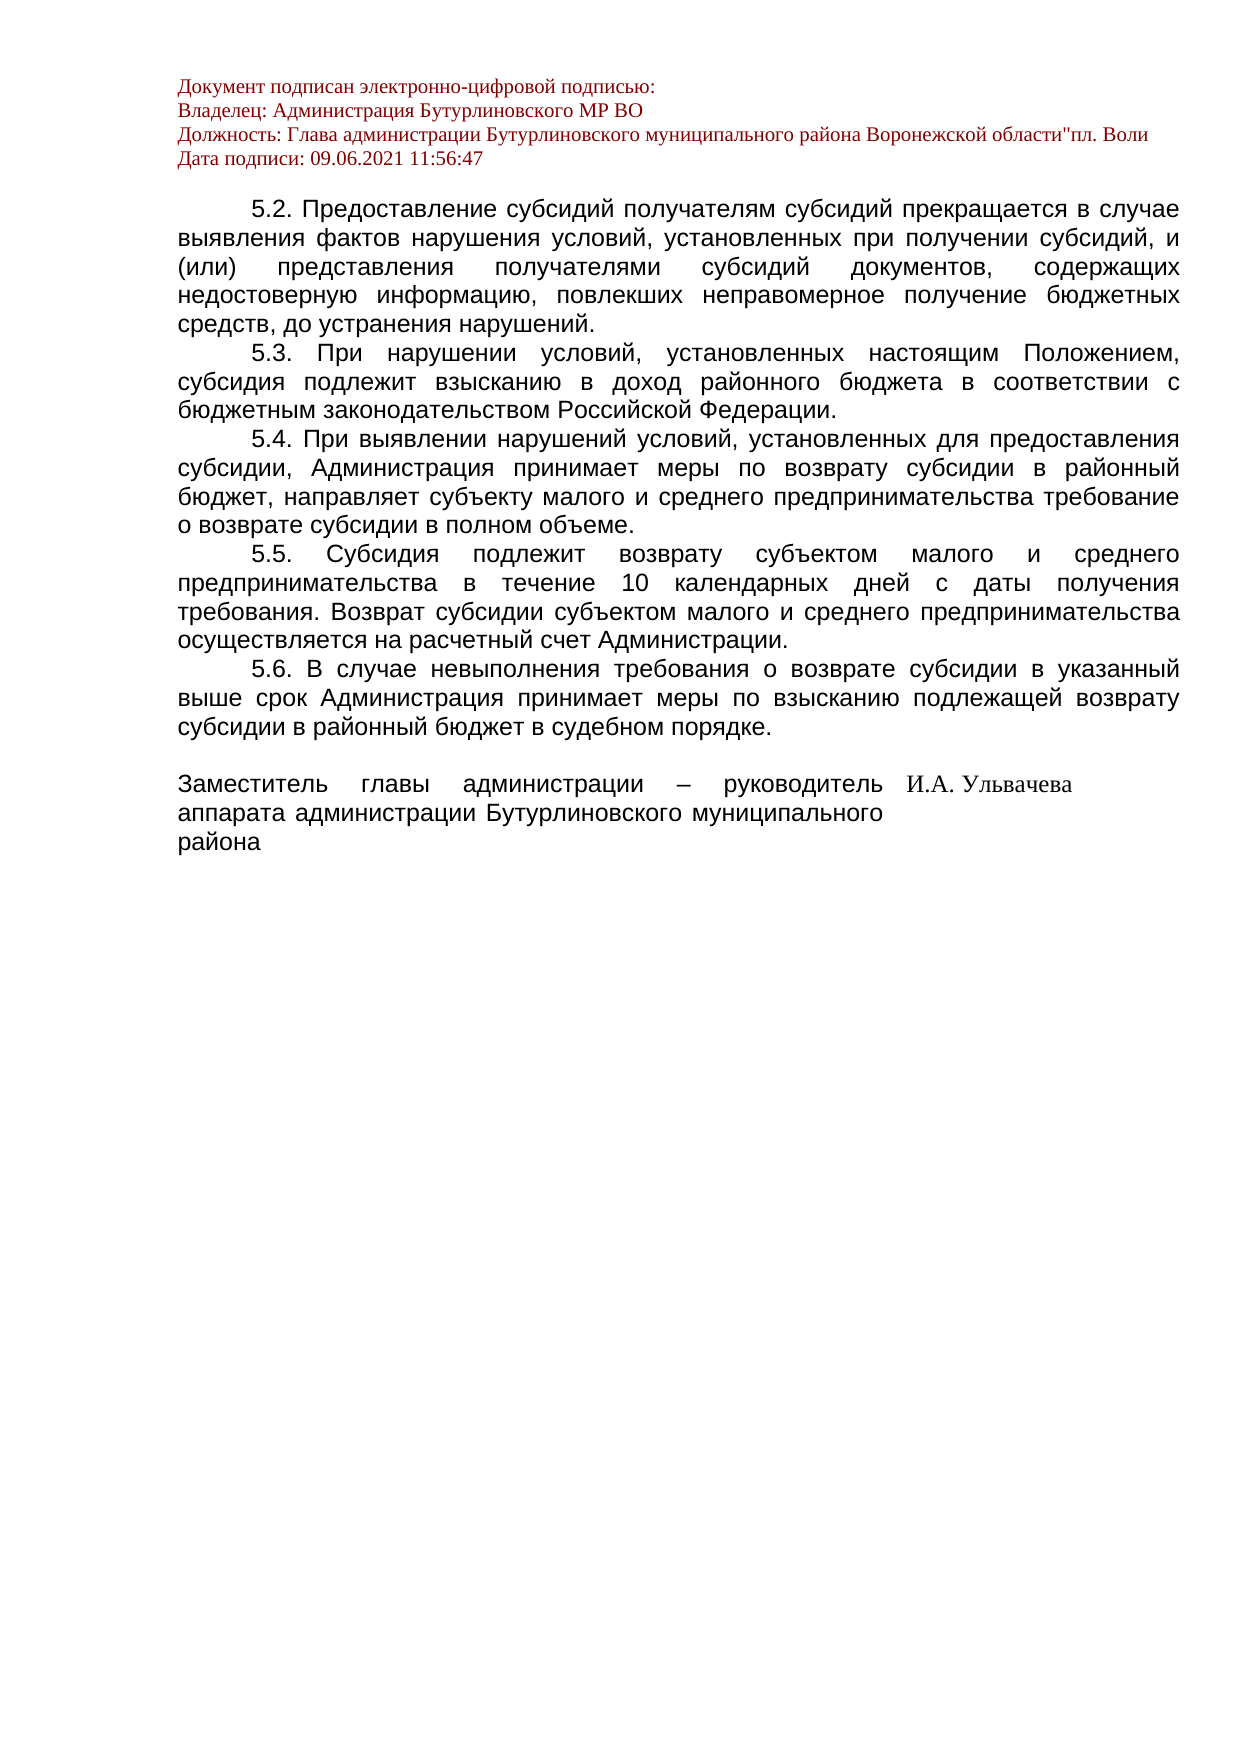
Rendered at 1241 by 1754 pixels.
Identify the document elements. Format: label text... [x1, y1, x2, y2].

text 5.2. Предоставление субсидий получателям субсидий прекращается в случае выявления фактов нарушения условий, установленных при получении субсидий, и (или) представления получателями субсидий документов, содержащих недостоверную информацию, повлекших неправомерное получение бюджетных средств, до устранения нарушений. [177, 194, 1181, 338]
text 5.3. При нарушении условий, установленных настоящим Положением, субсидия подлежит взысканию в доход районного бюджета в соответствии с бюджетным законодательством Российской Федерации. [177, 338, 1181, 424]
table_header Заместитель главы администрации – руководитель аппарата администрации Бутурлиновского муниципального района [166, 769, 895, 855]
table_header И.А. Ульвачева [895, 769, 1170, 855]
text 5.4. При выявлении нарушений условий, установленных для предоставления субсидии, Администрация принимает меры по возврату субсидии в районный бюджет, направляет субъекту малого и среднего предпринимательства требование о возврате субсидии в полном объеме. [177, 424, 1181, 539]
text 5.6. В случае невыполнения требования о возврате субсидии в указанный выше срок Администрация принимает меры по взысканию подлежащей возврату субсидии в районный бюджет в судебном порядке. [177, 654, 1181, 740]
text 5.5. Субсидия подлежит возврату субъектом малого и среднего предпринимательства в течение 10 календарных дней с даты получения требования. Возврат субсидии субъектом малого и среднего предпринимательства осуществляется на расчетный счет Администрации. [177, 539, 1181, 654]
